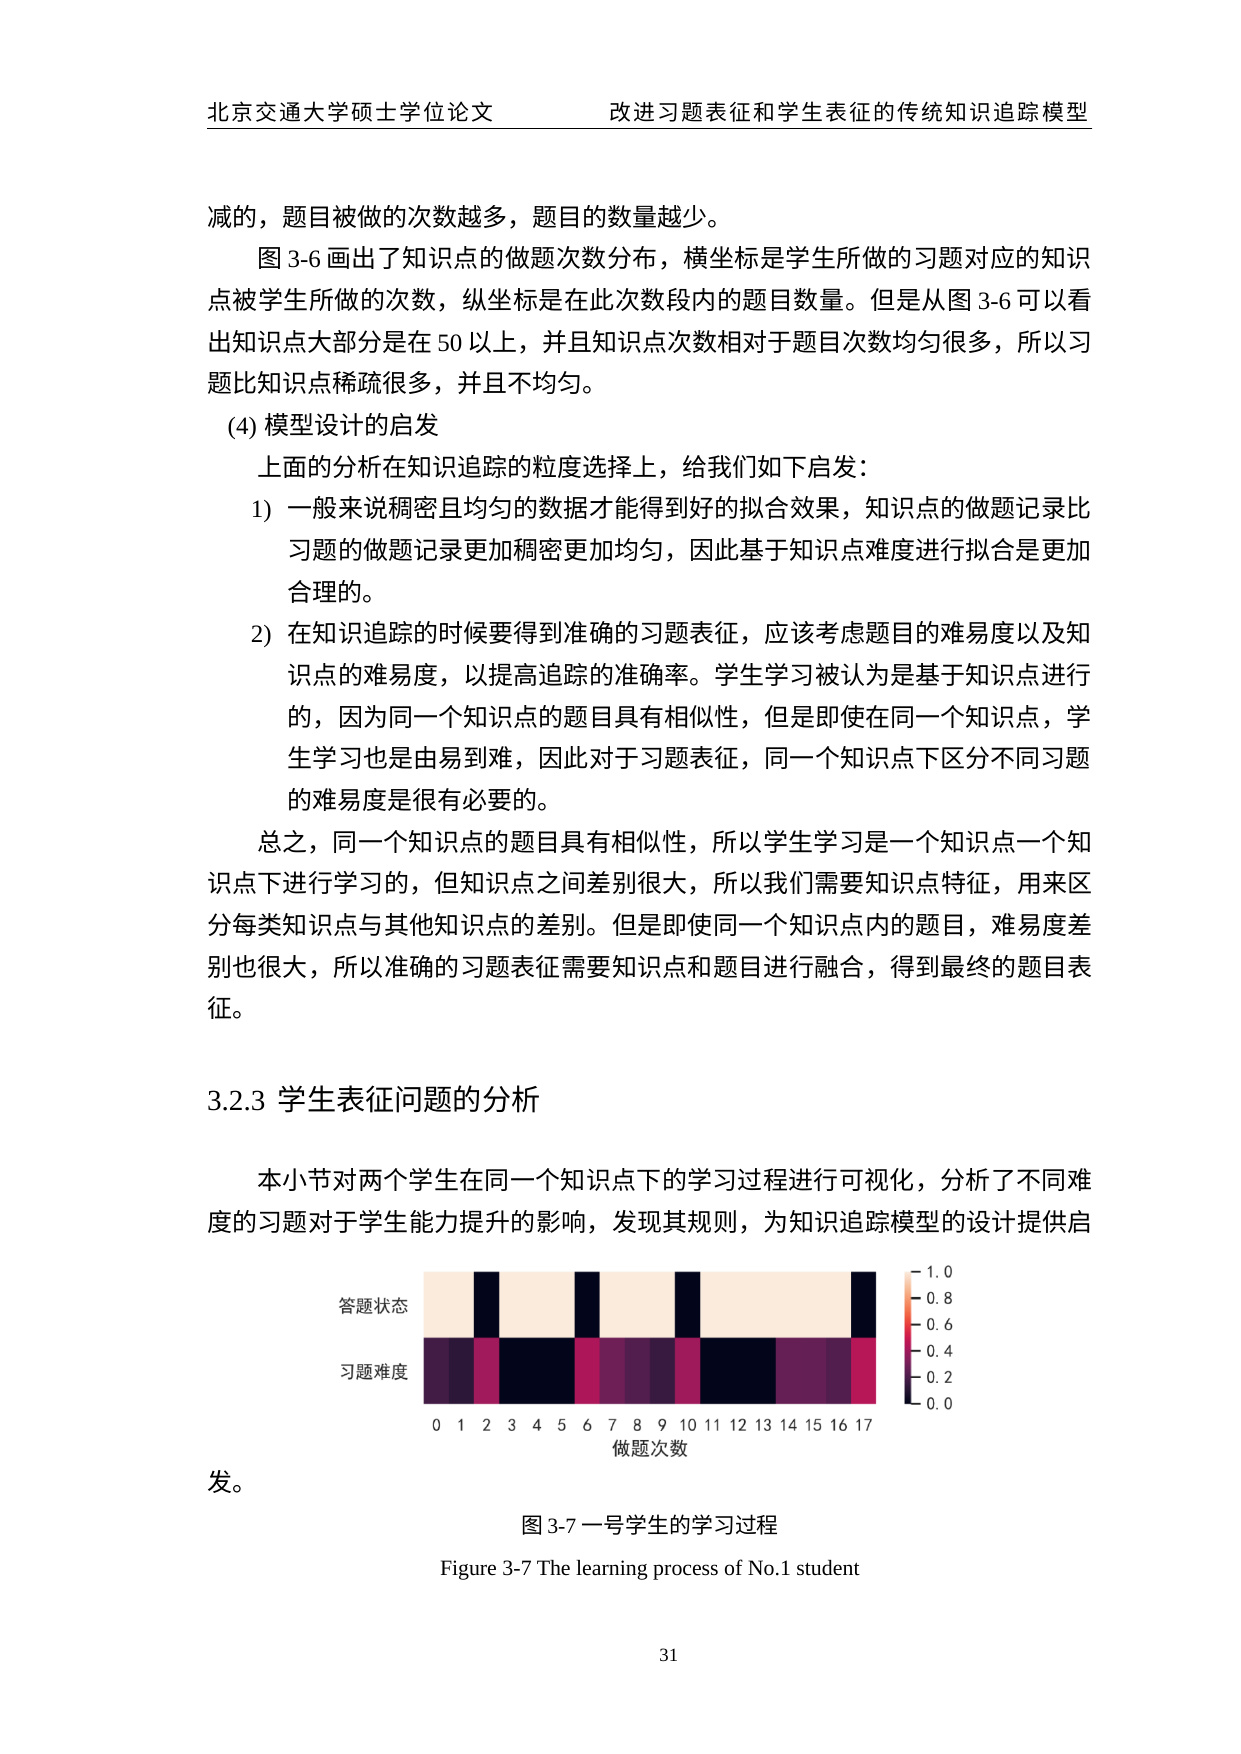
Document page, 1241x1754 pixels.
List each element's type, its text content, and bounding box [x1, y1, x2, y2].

text 图3-7 一号学生的学习过程 [207, 1500, 1092, 1542]
text 图3-6画出了知识点的做题次数分布，横坐标是学生所做的习题对应的知识点被学生所做的次数，纵坐标是在此次数段内的题目数量。但是从图3-6可以看出知识点大部分是在50以上，并且知识点次数相对于题目次数均匀很多，所以习题比知识点稀疏很多，并且不均匀。 [207, 234, 1092, 401]
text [207, 193, 1092, 234]
list 一般来说稠密且均匀的数据才能得到好的拟合效果，知识点的做题记录比习题的做题记录更加稠密更加均匀，因此基于知识点难度进行拟合是更加合理的。 [251, 484, 1092, 609]
text 上面的分析在知识追踪的粒度选择上，给我们如下启发： [207, 443, 1092, 484]
text 3.2.3 学生表征问题的分析 [207, 1076, 1092, 1118]
picture [337, 1265, 957, 1459]
text Figure 3-7 The learning process of No.1 student [207, 1542, 1092, 1583]
list 在知识追踪的时候要得到准确的习题表征，应该考虑题目的难易度以及知识点的难易度，以提高追踪的准确率。学生学习被认为是基于知识点进行的，因为同一个知识点的题目具有相似性，但是即使在同一个知识点，学生学习也是由易到难，因此对于习题表征，同一个知识点下区分不同习题的难易度是很有必要的。 [251, 609, 1092, 818]
text 总之，同一个知识点的题目具有相似性，所以学生学习是一个知识点一个知识点下进行学习的，但知识点之间差别很大，所以我们需要知识点特征，用来区分每类知识点与其他知识点的差别。但是即使同一个知识点内的题目，难易度差别也很大，所以准确的习题表征需要知识点和题目进行融合，得到最终的题目表征。 [207, 818, 1092, 1026]
list 模型设计的启发 [227, 401, 1092, 443]
